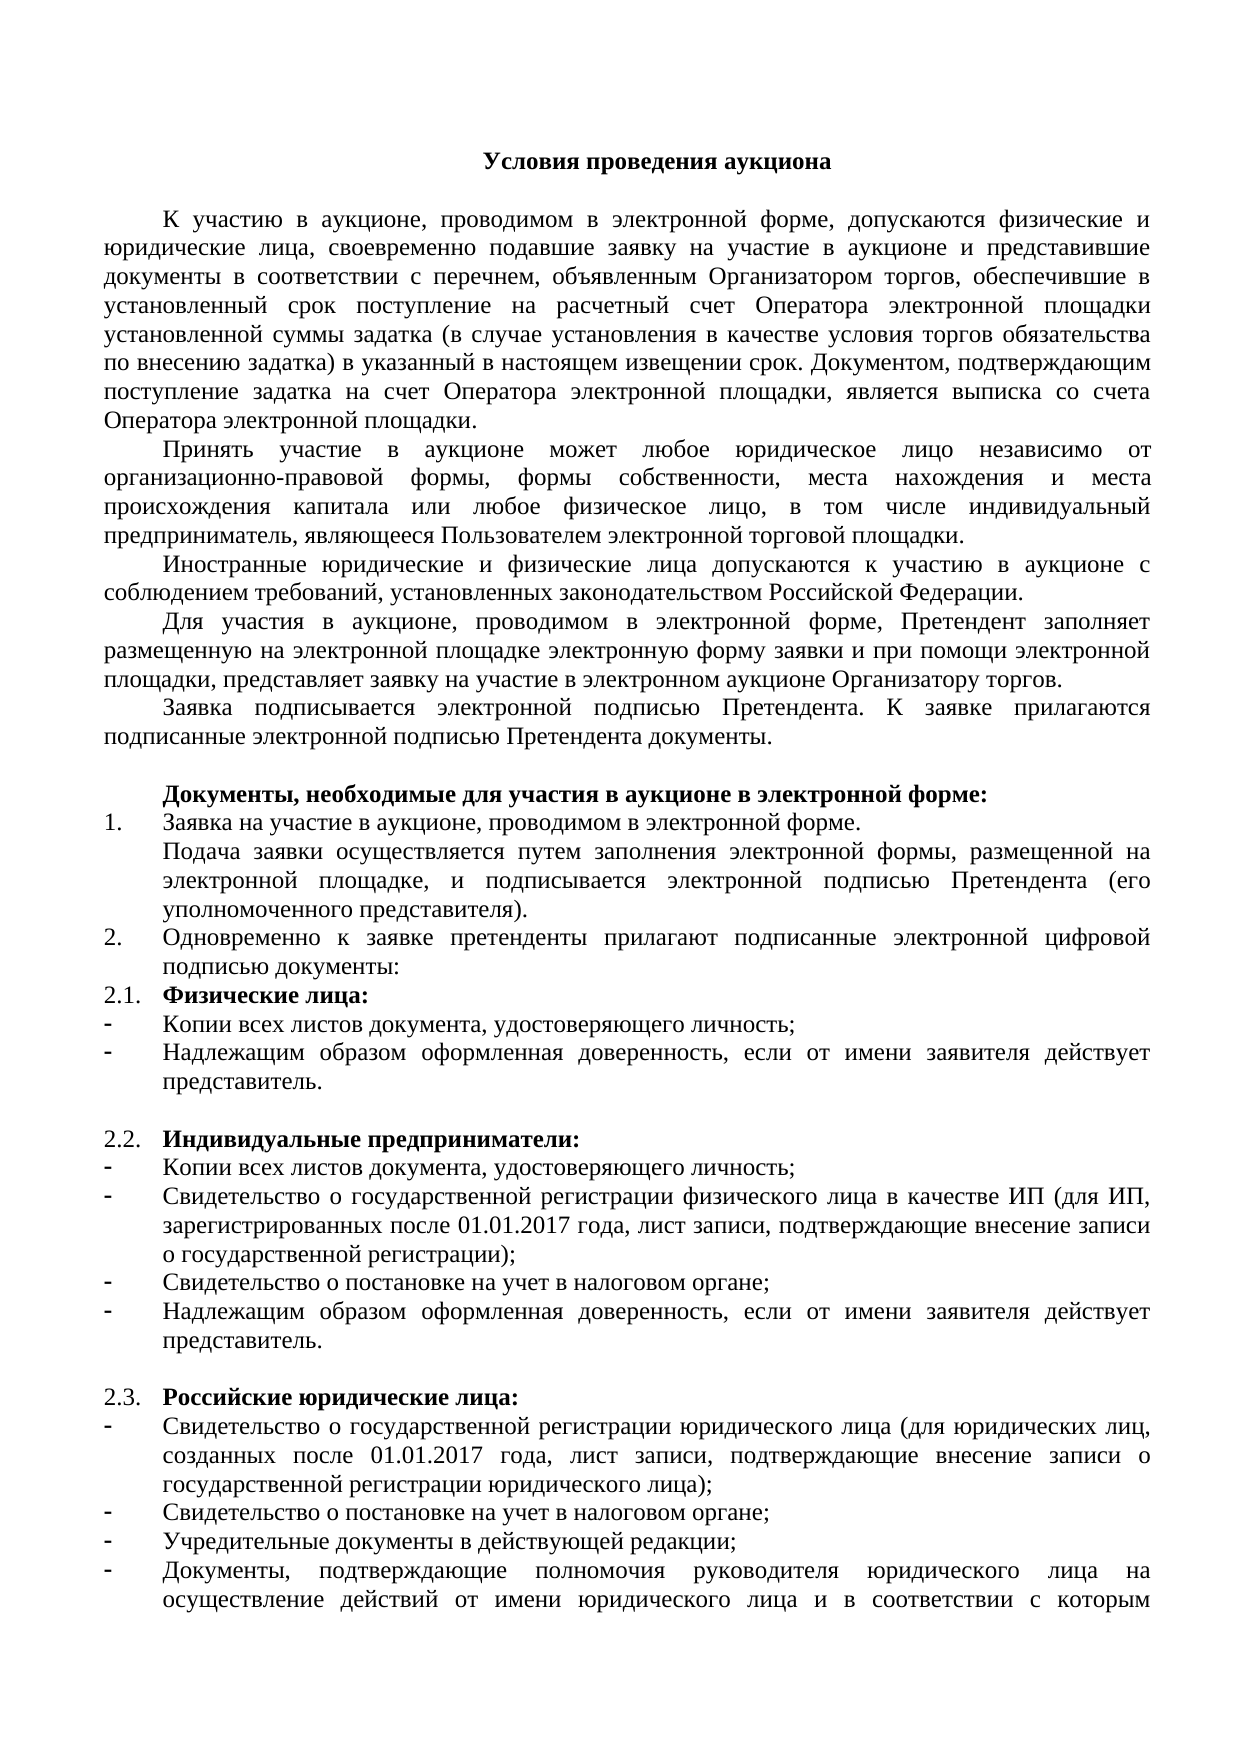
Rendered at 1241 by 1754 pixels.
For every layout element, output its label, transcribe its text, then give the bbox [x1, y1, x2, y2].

text Для участия в аукционе, проводимом в электронной форме, Претендент заполняет размещенную на электронной площадке электронную форму заявки и при помощи электронной площадки, представляет заявку на участие в электронном аукционе Организатору торгов. [103, 606, 1152, 692]
list Копии всех листов документа, удостоверяющего личность; [103, 1009, 1152, 1037]
text Принять участие в аукционе может любое юридическое лицо независимо от организационно-правовой формы, формы собственности, места нахождения и места происхождения капитала или любое физическое лицо, в том числе индивидуальный предприниматель, являющееся Пользователем электронной торговой площадки. [103, 434, 1152, 549]
text Подача заявки осуществляется путем заполнения электронной формы, размещенной на электронной площадке, и подписывается электронной подписью Претендента (его уполномоченного представителя). [162, 836, 1152, 922]
list Одновременно к заявке претенденты прилагают подписанные электронной цифровой подписью документы: [103, 922, 1152, 980]
list Российские юридические лица: [103, 1382, 1152, 1411]
text К участию в аукционе, проводимом в электронной форме, допускаются физические и юридические лица, своевременно подавшие заявку на участие в аукционе и представившие документы в соответствии с перечнем, объявленным Организатором торгов, обеспечившие в установленный срок поступление на расчетный счет Оператора электронной площадки установленной суммы задатка (в случае установления в качестве условия торгов обязательства по внесению задатка) в указанный в настоящем извещении срок. Документом, подтверждающим поступление задатка на счет Оператора электронной площадки, является выписка со счета Оператора электронной площадки. [103, 204, 1152, 434]
text Документы, необходимые для участия в аукционе в электронной форме: [162, 779, 1152, 807]
list Свидетельство о государственной регистрации физического лица в качестве ИП (для ИП, зарегистрированных после 01.01.2017 года, лист записи, подтверждающие внесение записи о государственной регистрации); [103, 1181, 1152, 1267]
text Иностранные юридические и физические лица допускаются к участию в аукционе с соблюдением требований, установленных законодательством Российской Федерации. [103, 549, 1152, 606]
list Надлежащим образом оформленная доверенность, если от имени заявителя действует представитель. [103, 1037, 1152, 1095]
list Физические лица: [103, 980, 1152, 1009]
list Свидетельство о государственной регистрации юридического лица (для юридических лиц, созданных после 01.01.2017 года, лист записи, подтверждающие внесение записи о государственной регистрации юридического лица); [103, 1411, 1152, 1497]
list Копии всех листов документа, удостоверяющего личность; [103, 1152, 1152, 1181]
list Индивидуальные предприниматели: [103, 1124, 1152, 1152]
list Учредительные документы в действующей редакции; [103, 1526, 1152, 1555]
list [103, 1555, 1152, 1612]
list Заявка на участие в аукционе, проводимом в электронной форме. [103, 807, 1152, 836]
list Свидетельство о постановке на учет в налоговом органе; [103, 1497, 1152, 1526]
text Заявка подписывается электронной подписью Претендента. К заявке прилагаются подписанные электронной подписью Претендента документы. [103, 692, 1152, 750]
list Свидетельство о постановке на учет в налоговом органе; [103, 1267, 1152, 1296]
list Надлежащим образом оформленная доверенность, если от имени заявителя действует представитель. [103, 1296, 1152, 1354]
text Условия проведения аукциона [103, 146, 1152, 175]
